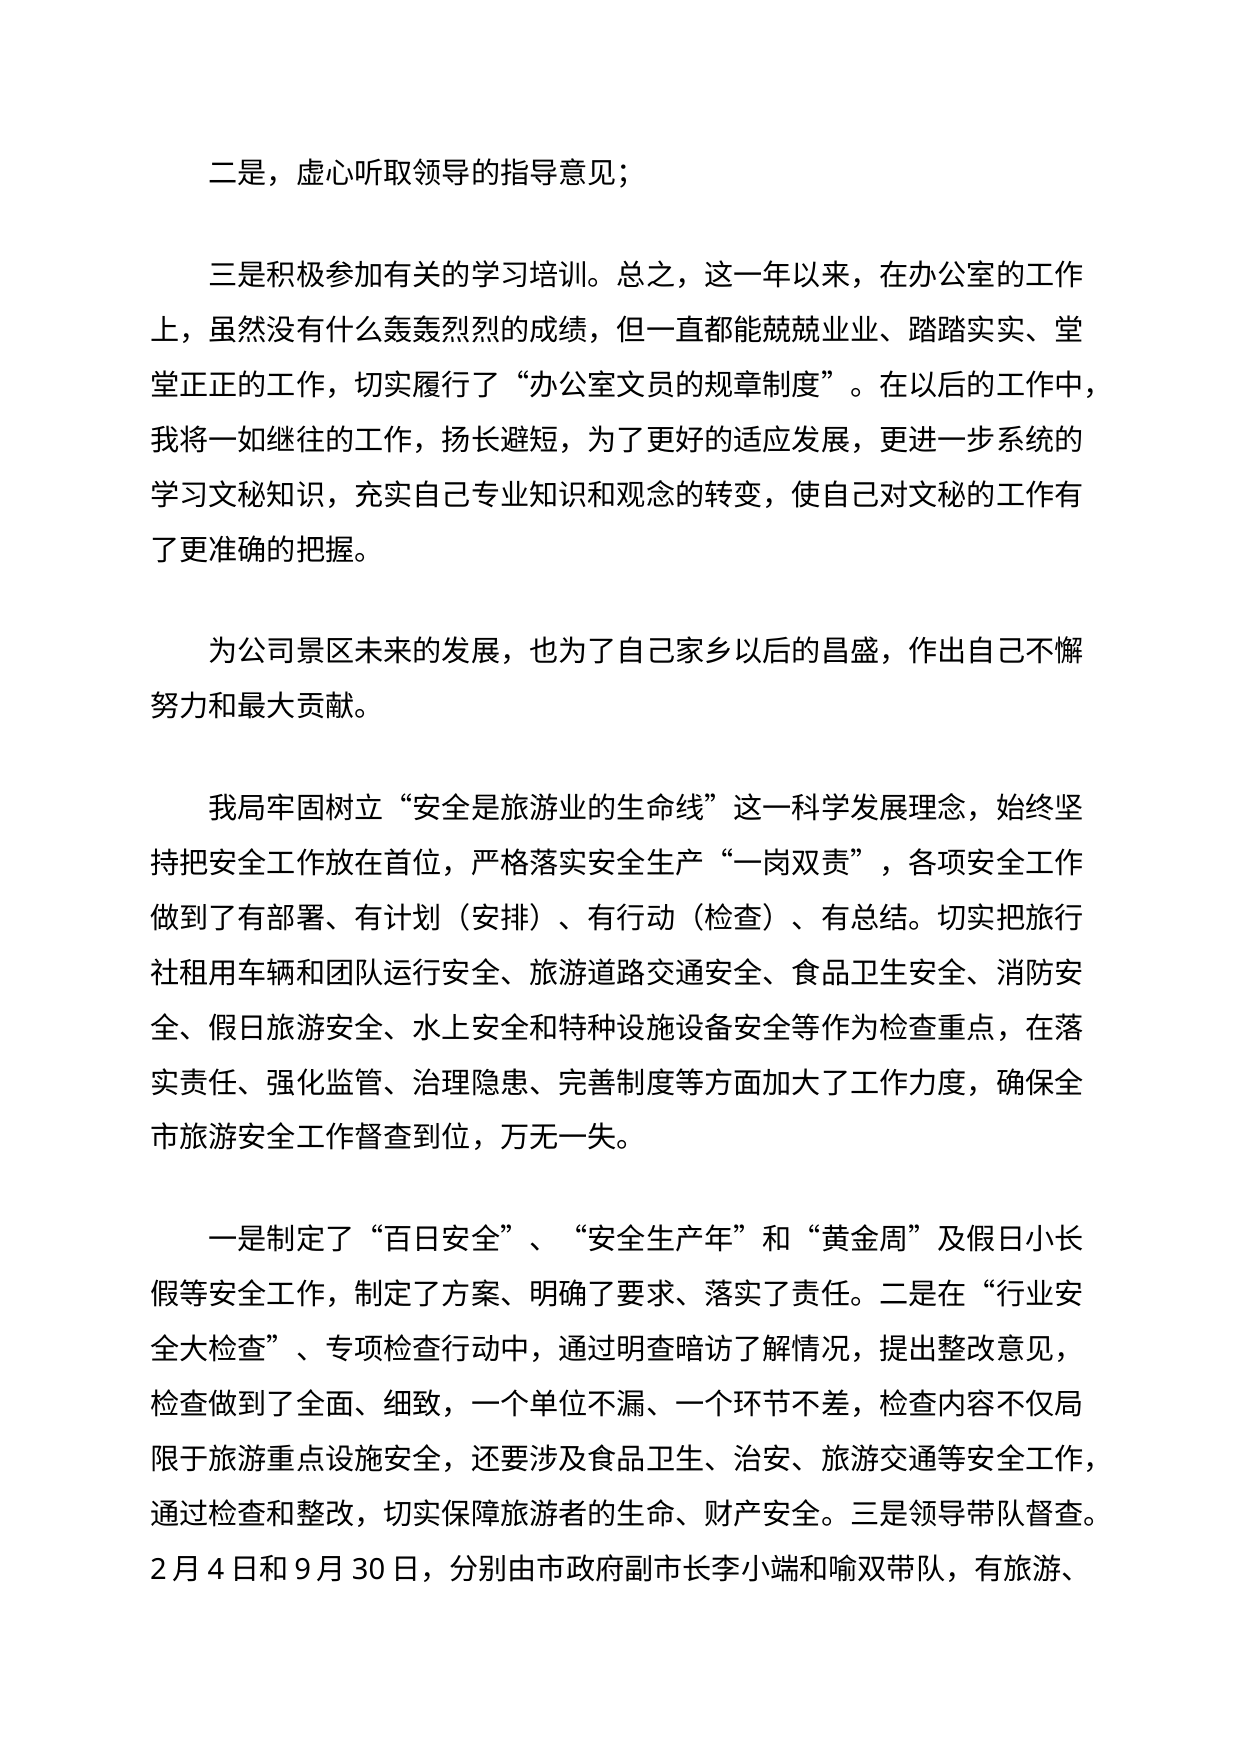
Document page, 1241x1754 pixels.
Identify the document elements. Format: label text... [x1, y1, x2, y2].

text 三是积极参加有关的学习培训。总之，这一年以来，在办公室的工作上，虽然没有什么轰轰烈烈的成绩，但一直都能兢兢业业、踏踏实实、堂堂正正的工作，切实履行了“办公室文员的规章制度”。在以后的工作中，我将一如继往的工作，扬长避短，为了更好的适应发展，更进一步系统的学习文秘知识，充实自己专业知识和观念的转变，使自己对文秘的工作有了更准确的把握。 [150, 252, 1090, 568]
text 为公司景区未来的发展，也为了自己家乡以后的昌盛，作出自己不懈努力和最大贡献。 [150, 628, 1090, 725]
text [150, 1216, 1090, 1588]
text 二是，虚心听取领导的指导意见； [150, 150, 1090, 192]
text 我局牢固树立“安全是旅游业的生命线”这一科学发展理念，始终坚持把安全工作放在首位，严格落实安全生产“一岗双责”，各项安全工作做到了有部署、有计划（安排）、有行动（检查）、有总结。切实把旅行社租用车辆和团队运行安全、旅游道路交通安全、食品卫生安全、消防安全、假日旅游安全、水上安全和特种设施设备安全等作为检查重点，在落实责任、强化监管、治理隐患、完善制度等方面加大了工作力度，确保全市旅游安全工作督查到位，万无一失。 [150, 785, 1090, 1156]
